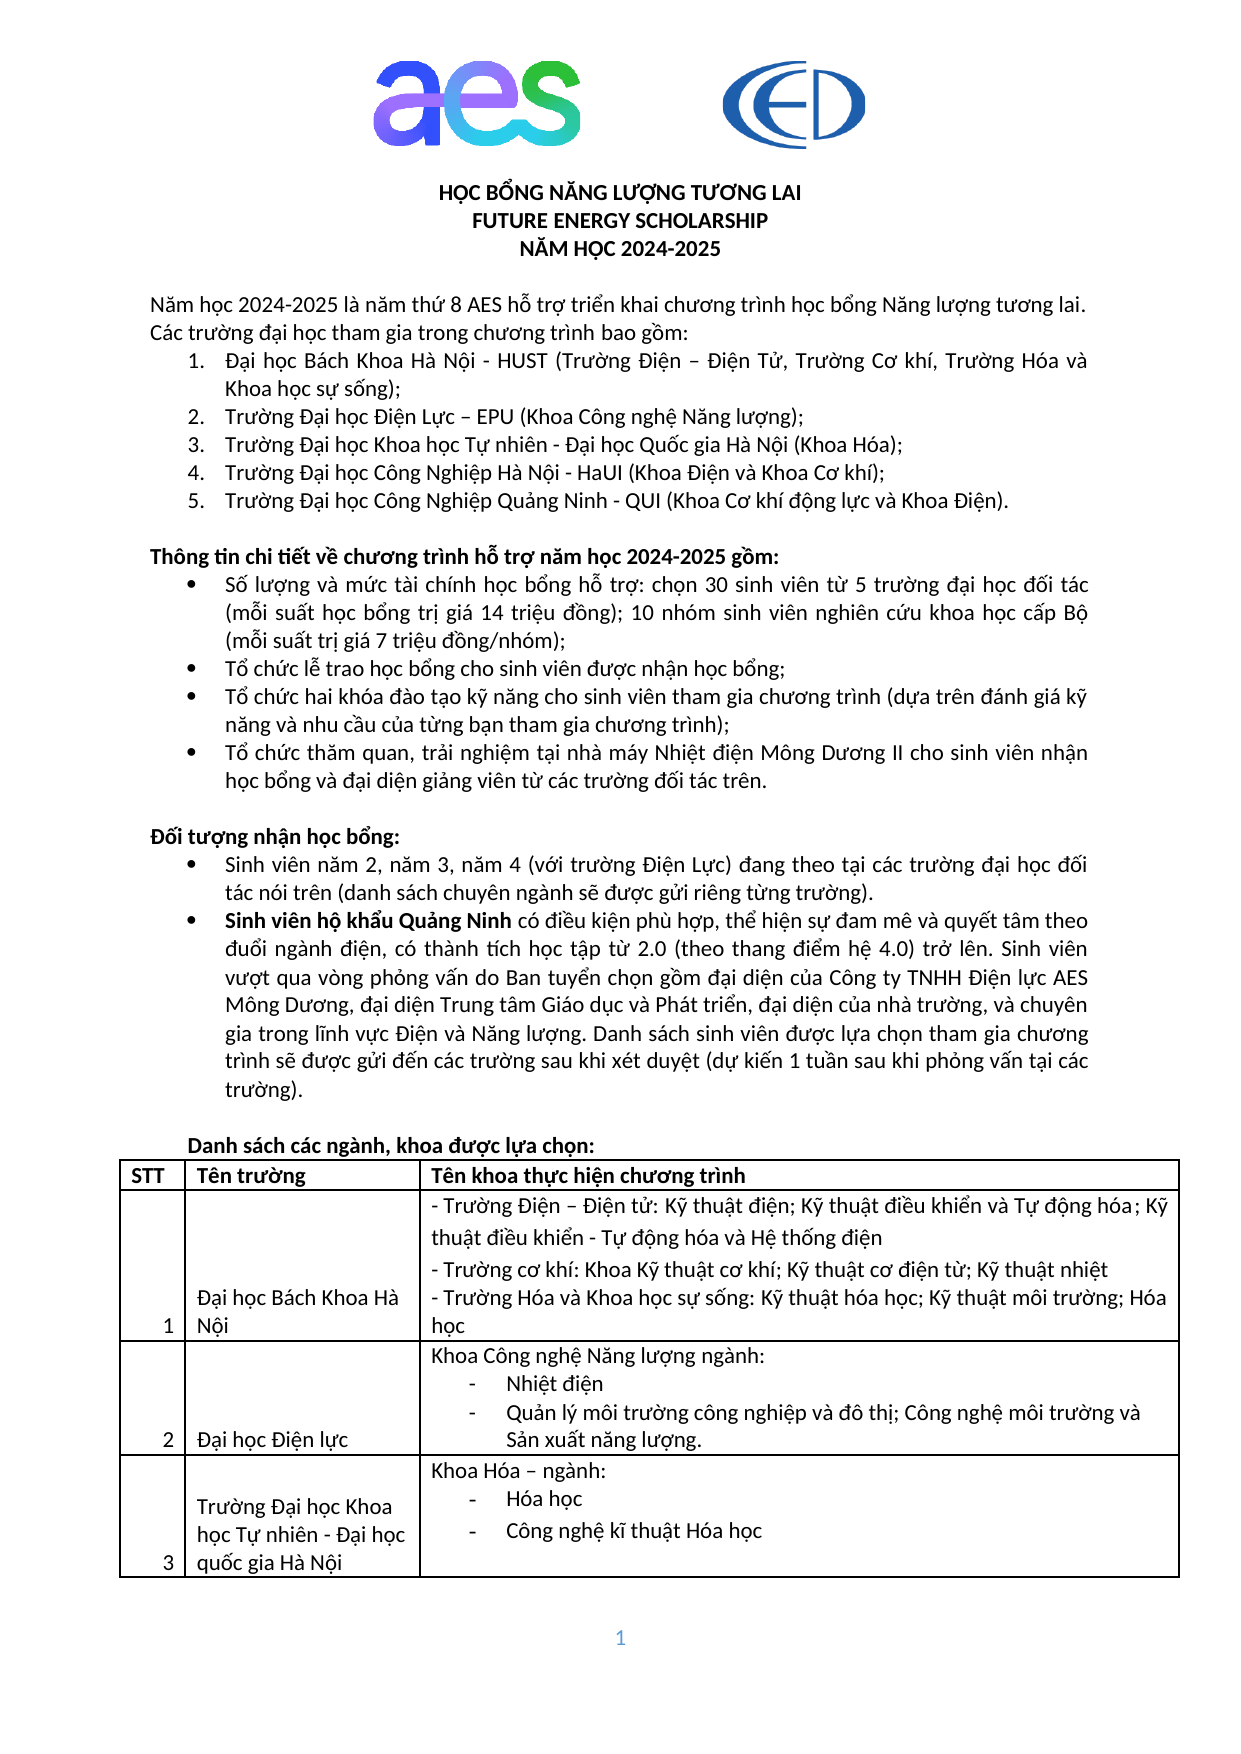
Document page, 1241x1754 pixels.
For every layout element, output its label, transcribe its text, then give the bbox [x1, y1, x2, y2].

list Trường Đại học Điện Lực – EPU (Khoa Công nghệ Năng lượng); [187, 402, 1090, 430]
list Tổ chức thăm quan, trải nghiệm tại nhà máy Nhiệt điện Mông Dương II cho sinh viên nhận học bổng và đại diện giảng viên từ các trường đối tác trên. [187, 738, 1090, 794]
list Trường Đại học Công Nghiệp Quảng Ninh - QUI (Khoa Cơ khí động lực và Khoa Điện). [187, 486, 1090, 514]
table_cell Khoa Công nghệ Năng lượng ngành: Nhiệt điện Quản lý môi trường công nghiệp và đô thị; Công nghệ môi trường và Sản xuất năng lượng. [421, 1342, 1178, 1454]
table_cell - Trường Điện – Điện tử: Kỹ thuật điện; Kỹ thuật điều khiển và Tự động hóa; Kỹ thuật điều khiển - Tự động hóa và Hệ thống điện - Trường cơ khí: Khoa Kỹ thuật cơ khí; Kỹ thuật cơ điện từ; Kỹ thuật nhiệt - Trường Hóa và Khoa học sự sống: Kỹ thuật hóa học; Kỹ thuật môi trường; Hóa học [421, 1191, 1178, 1339]
text FUTURE ENERGY SCHOLARSHIP [173, 206, 1067, 234]
list Sinh viên hộ khẩu Quảng Ninh có điều kiện phù hợp, thể hiện sự đam mê và quyết tâm theo đuổi ngành điện, có thành tích học tập từ 2.0 (theo thang điểm hệ 4.0) trở lên. Sinh viên vượt qua vòng phỏng vấn do Ban tuyển chọn gồm đại diện của Công ty TNHH Điện lực AES Mông Dương, đại diện Trung tâm Giáo dục và Phát triển, đại diện của nhà trường, và chuyên gia trong lĩnh vực Điện và Năng lượng. Danh sách sinh viên được lựa chọn tham gia chương trình sẽ được gửi đến các trường sau khi xét duyệt (dự kiến 1 tuần sau khi phỏng vấn tại các trường). [187, 907, 1090, 1103]
text NĂM HỌC 2024-2025 [173, 234, 1067, 262]
text HỌC BỔNG NĂNG LƯỢNG TƯƠNG LAI [173, 178, 1067, 206]
list Số lượng và mức tài chính học bổng hỗ trợ: chọn 30 sinh viên từ 5 trường đại học đối tác (mỗi suất học bổng trị giá 14 triệu đồng); 10 nhóm sinh viên nghiên cứu khoa học cấp Bộ (mỗi suất trị giá 7 triệu đồng/nhóm); [187, 570, 1090, 654]
list Đại học Bách Khoa Hà Nội - HUST (Trường Điện – Điện Tử, Trường Cơ khí, Trường Hóa và Khoa học sự sống); [187, 346, 1090, 402]
text Đối tượng nhận học bổng: [150, 822, 1090, 851]
table_cell 2 [121, 1342, 184, 1454]
table_cell Trường Đại học Khoa học Tự nhiên - Đại học quốc gia Hà Nội [186, 1456, 419, 1576]
picture [373, 61, 580, 146]
text Danh sách các ngành, khoa được lựa chọn: [187, 1131, 1090, 1159]
table_cell Đại học Điện lực [186, 1342, 419, 1454]
text Năm học 2024-2025 là năm thứ 8 AES hỗ trợ triển khai chương trình học bổng Năng lượng tương lai. [150, 290, 1090, 318]
table_cell Khoa Hóa – ngành: Hóa học Công nghệ kĩ thuật Hóa học [421, 1456, 1178, 1576]
list Sinh viên năm 2, năm 3, năm 4 (với trường Điện Lực) đang theo tại các trường đại học đối tác nói trên (danh sách chuyên ngành sẽ được gửi riêng từng trường). [187, 851, 1090, 907]
table_header STT [121, 1161, 184, 1189]
table_cell Đại học Bách Khoa Hà Nội [186, 1191, 419, 1339]
list Tổ chức hai khóa đào tạo kỹ năng cho sinh viên tham gia chương trình (dựa trên đánh giá kỹ năng và nhu cầu của từng bạn tham gia chương trình); [187, 682, 1090, 738]
list Trường Đại học Công Nghiệp Hà Nội - HaUI (Khoa Điện và Khoa Cơ khí); [187, 458, 1090, 486]
text Thông tin chi tiết về chương trình hỗ trợ năm học 2024-2025 gồm: [150, 542, 1090, 570]
list Trường Đại học Khoa học Tự nhiên - Đại học Quốc gia Hà Nội (Khoa Hóa); [187, 430, 1090, 458]
table_header Tên khoa thực hiện chương trình [421, 1161, 1178, 1189]
picture [722, 61, 866, 149]
table_header Tên trường [186, 1161, 419, 1189]
list Tổ chức lễ trao học bổng cho sinh viên được nhận học bổng; [187, 654, 1090, 682]
text Các trường đại học tham gia trong chương trình bao gồm: [150, 318, 1090, 346]
table_cell 3 [121, 1456, 184, 1576]
table_cell 1 [121, 1191, 184, 1339]
